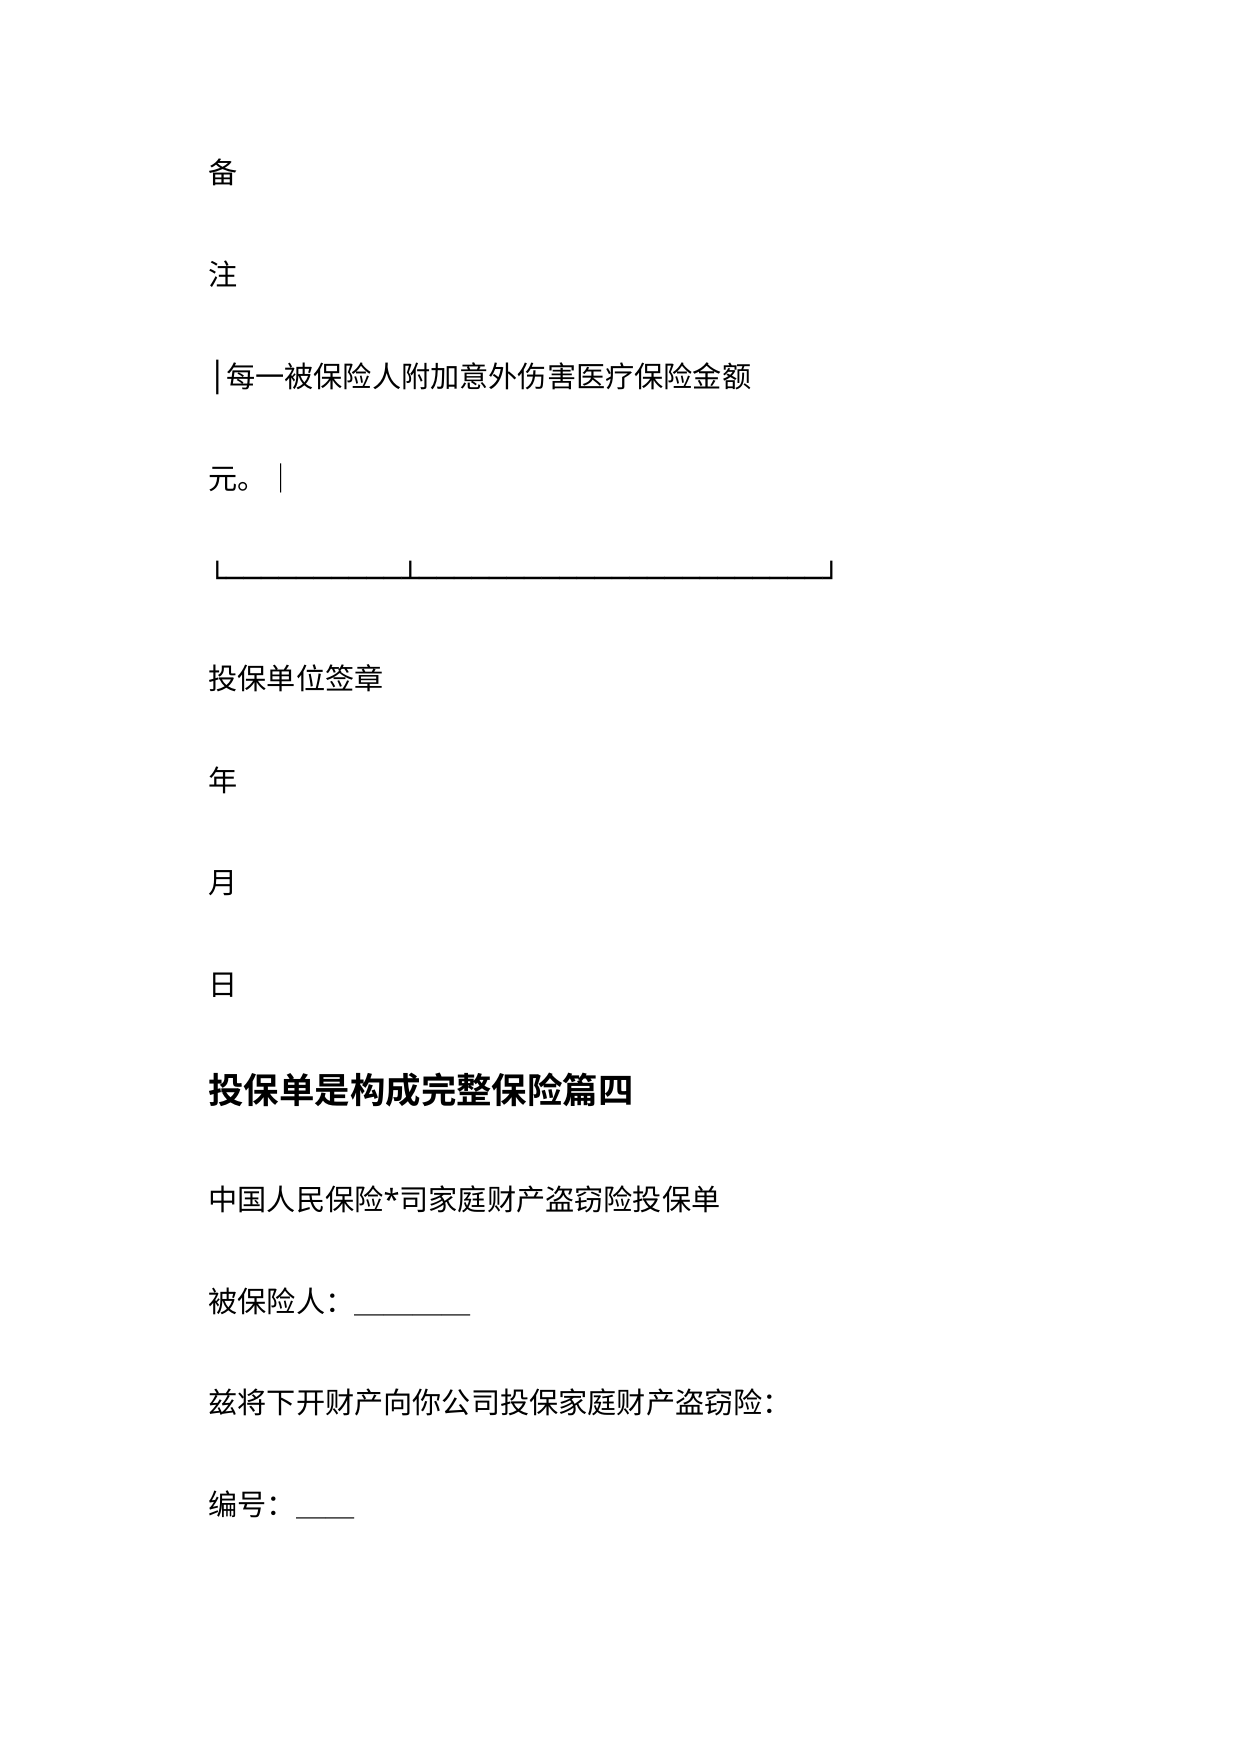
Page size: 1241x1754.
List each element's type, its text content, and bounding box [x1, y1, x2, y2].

text 元。│ [150, 456, 1090, 498]
text 投保单位签章 [150, 656, 1090, 698]
text │每一被保险人附加意外伤害医疗保险金额 [150, 353, 1090, 396]
text 备 [150, 150, 1090, 192]
text 注 [150, 252, 1090, 294]
text 被保险人：＿＿＿＿ [150, 1278, 1090, 1321]
text 日 [150, 961, 1090, 1003]
text 月 [150, 859, 1090, 902]
text └──────────┴───────────────────────┘ [150, 557, 1090, 597]
text 编号：＿＿ [150, 1482, 1090, 1524]
text 投保单是构成完整保险篇四 [150, 1063, 1090, 1114]
text 中国人民保险*司家庭财产盗窃险投保单 [150, 1176, 1090, 1219]
text 年 [150, 757, 1090, 800]
text 兹将下开财产向你公司投保家庭财产盗窃险： [150, 1380, 1090, 1422]
